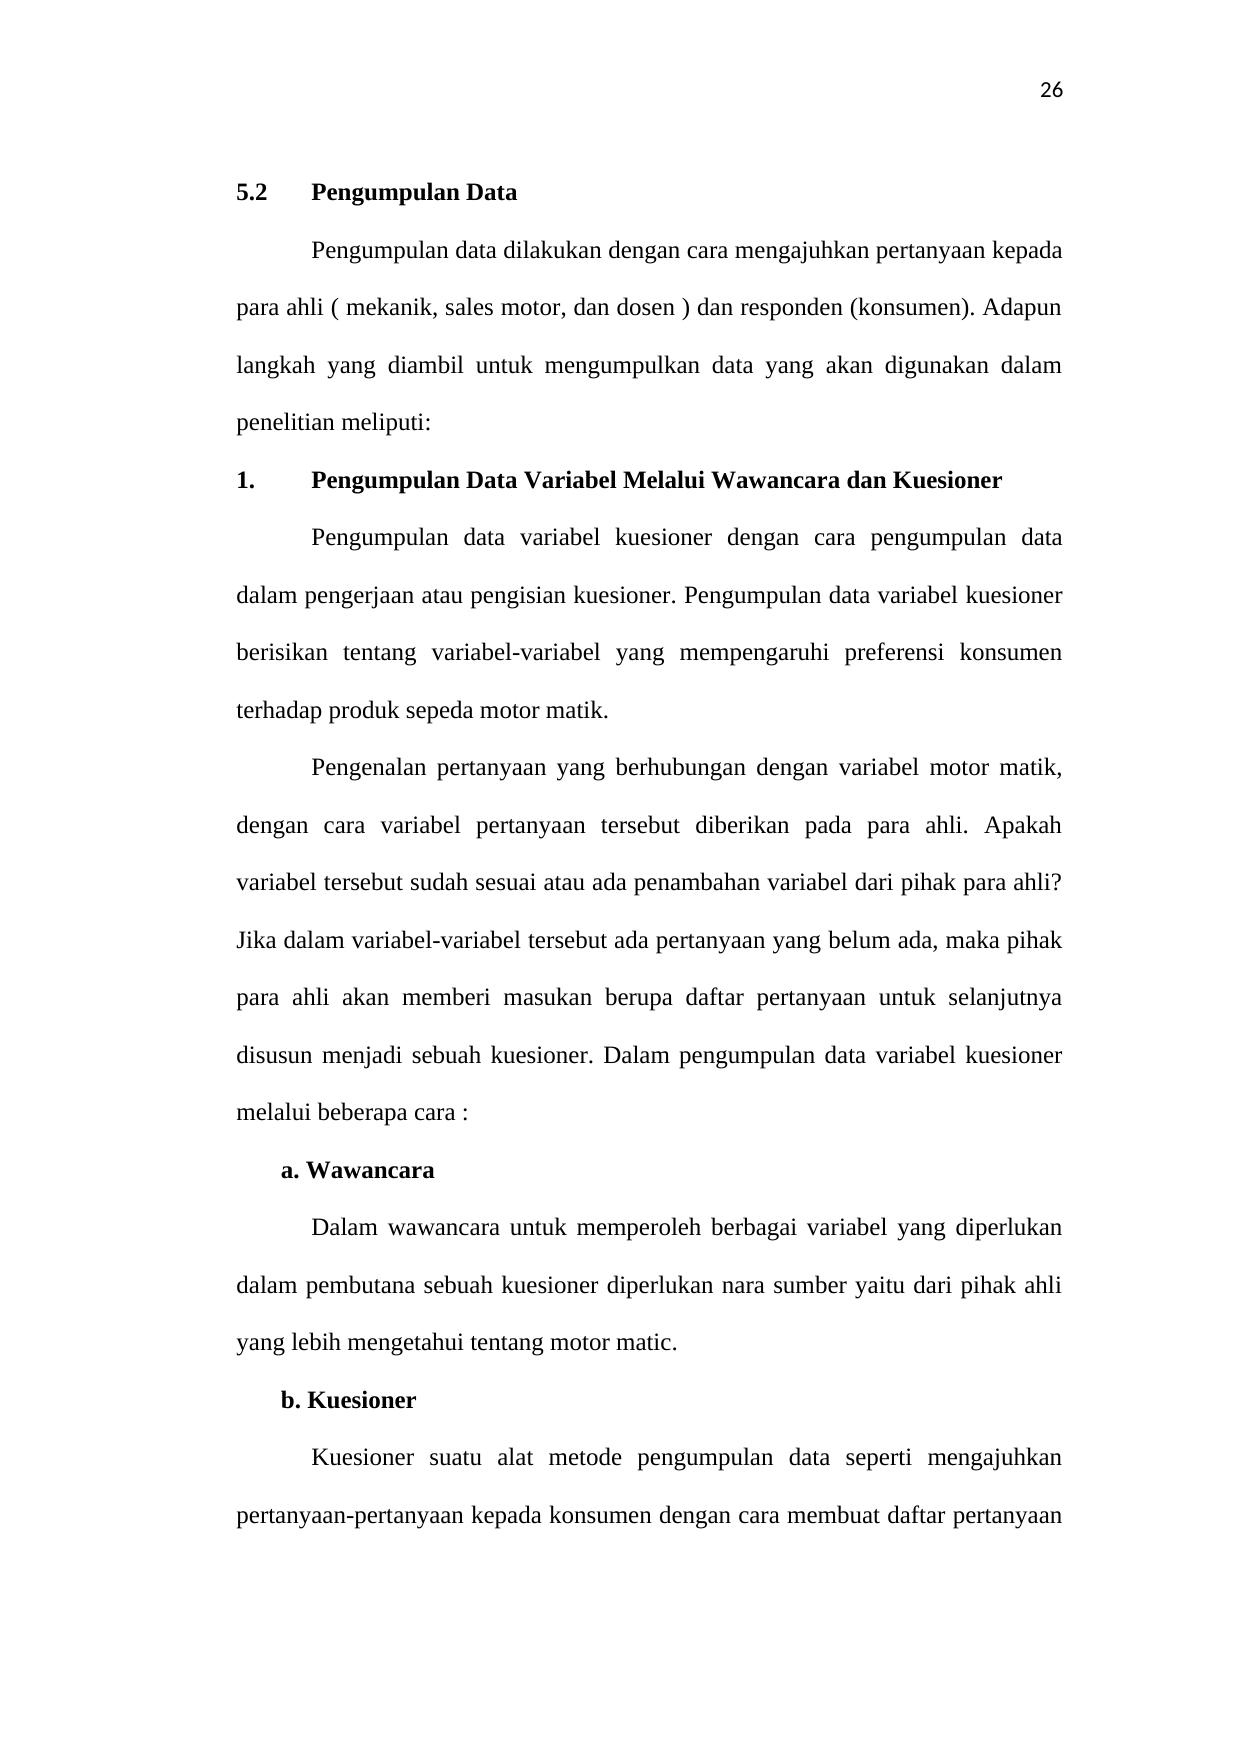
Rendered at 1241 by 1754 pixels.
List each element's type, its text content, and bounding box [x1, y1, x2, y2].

text a. Wawancara [281, 1155, 1063, 1183]
text b. Kuesioner [281, 1385, 1063, 1413]
list 1. Pengumpulan Data Variabel Melalui Wawancara dan Kuesioner [236, 465, 1063, 493]
text Pengenalan pertanyaan yang berhubungan dengan variabel motor matik, dengan cara variabel pertanyaan tersebut diberikan pada para ahli. Apakah variabel tersebut sudah sesuai atau ada penambahan variabel dari pihak para ahli? Jika dalam variabel-variabel tersebut ada pertanyaan yang belum ada, maka pihak para ahli akan memberi masukan berupa daftar pertanyaan untuk selanjutnya disusun menjadi sebuah kuesioner. Dalam pengumpulan data variabel kuesioner melalui beberapa cara : [236, 752, 1063, 1126]
text Pengumpulan data variabel kuesioner dengan cara pengumpulan data dalam pengerjaan atau pengisian kuesioner. Pengumpulan data variabel kuesioner berisikan tentang variabel-variabel yang mempengaruhi preferensi konsumen terhadap produk sepeda motor matik. [236, 522, 1063, 723]
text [236, 1442, 1063, 1528]
text Pengumpulan data dilakukan dengan cara mengajuhkan pertanyaan kepada para ahli ( mekanik, sales motor, dan dosen ) dan responden (konsumen). Adapun langkah yang diambil untuk mengumpulkan data yang akan digunakan dalam penelitian meliputi: [236, 235, 1063, 436]
text Dalam wawancara untuk memperoleh berbagai variabel yang diperlukan dalam pembutana sebuah kuesioner diperlukan nara sumber yaitu dari pihak ahli yang lebih mengetahui tentang motor matic. [236, 1212, 1063, 1356]
text 5.2 Pengumpulan Data [236, 177, 1063, 206]
